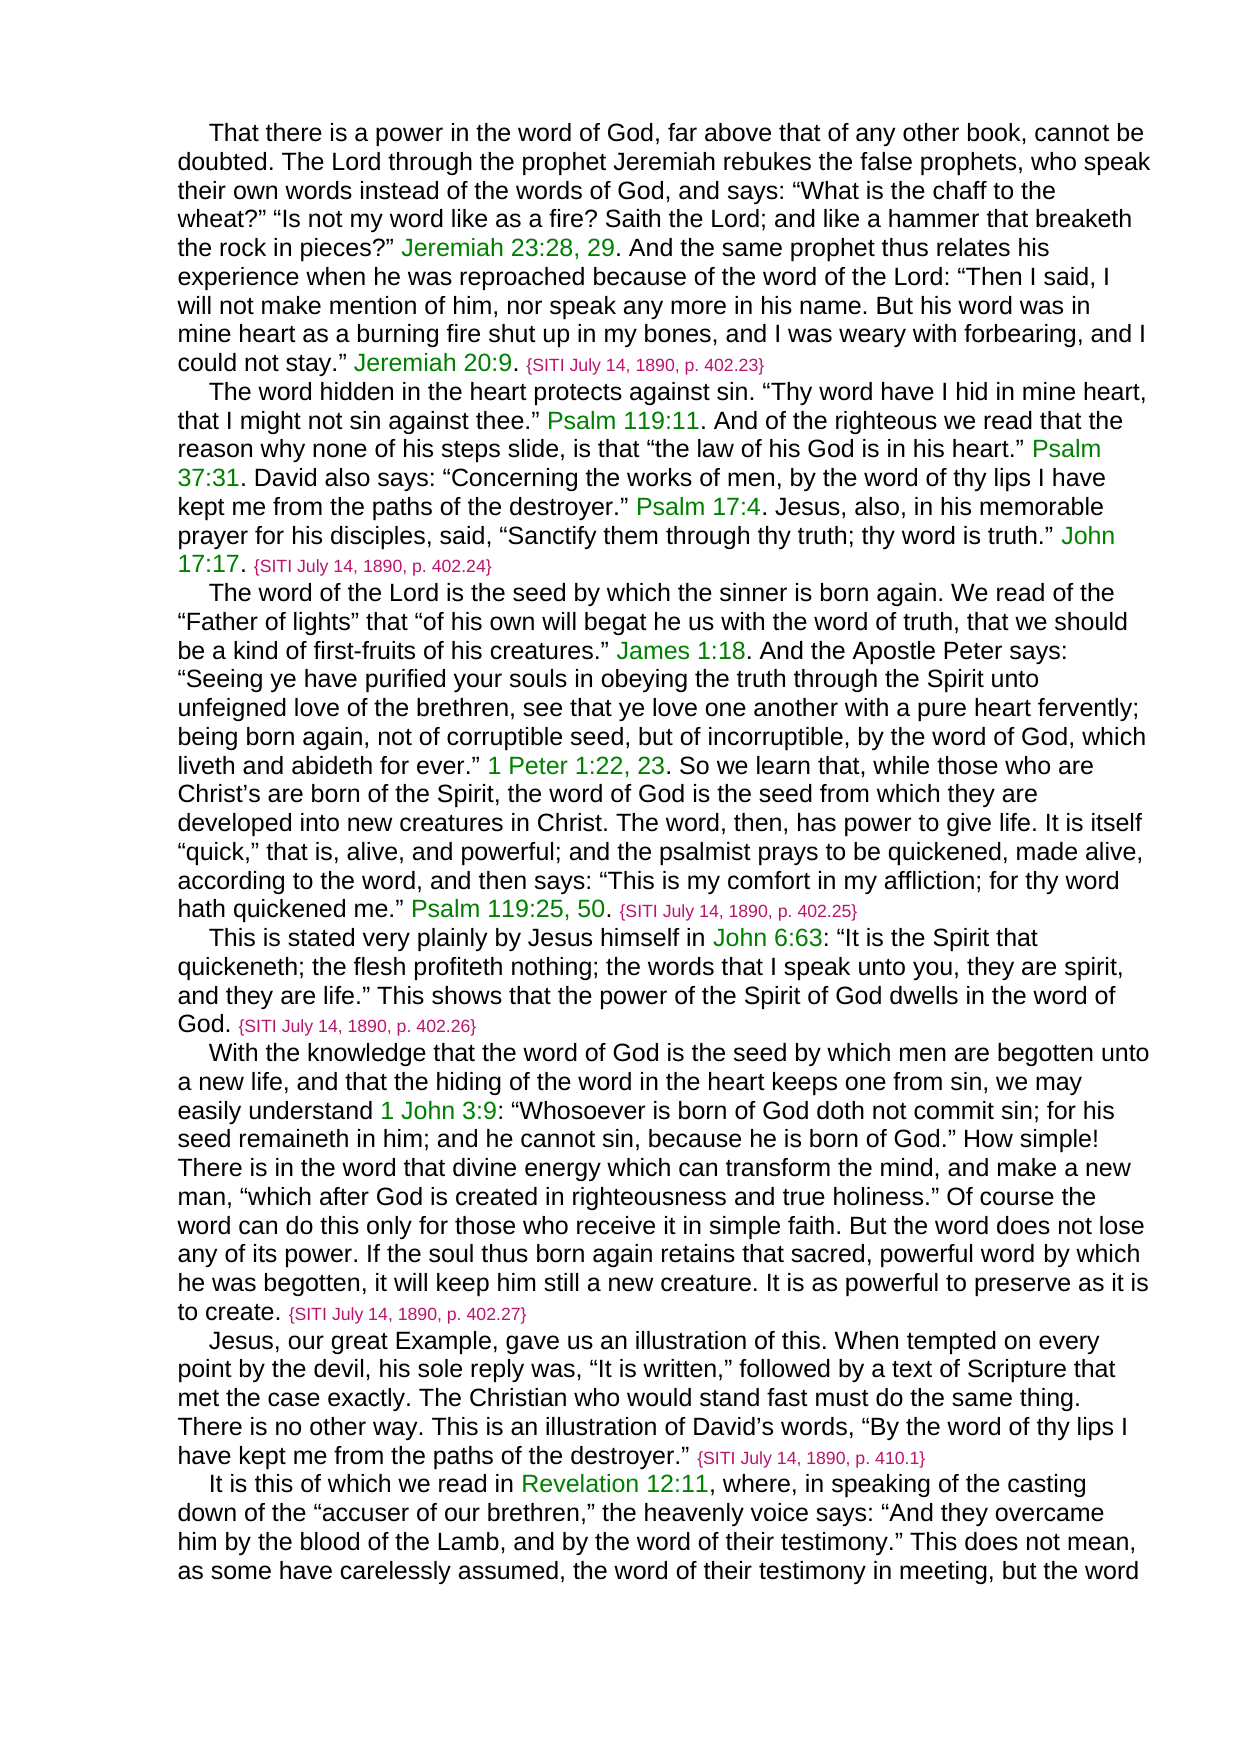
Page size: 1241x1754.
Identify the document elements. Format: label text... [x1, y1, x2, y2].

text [177, 1469, 1152, 1584]
text That there is a power in the word of God, far above that of any other book, cannot be doubted. The Lord through the prophet Jeremiah rebukes the false prophets, who speak their own words instead of the words of God, and says: “What is the chaff to the wheat?” “Is not my word like as a fire? Saith the Lord; and like a hammer that breaketh the rock in pieces?” Jeremiah 23:28, 29. And the same prophet thus relates his experience when he was reproached because of the word of the Lord: “Then I said, I will not make mention of him, nor speak any more in his name. But his word was in mine heart as a burning fire shut up in my bones, and I was weary with forbearing, and I could not stay.” Jeremiah 20:9. {SITI July 14, 1890, p. 402.23} [177, 118, 1152, 377]
text Jesus, our great Example, gave us an illustration of this. When tempted on every point by the devil, his sole reply was, “It is written,” followed by a text of Scripture that met the case exactly. The Christian who would stand fast must do the same thing. There is no other way. This is an illustration of David’s words, “By the word of thy lips I have kept me from the paths of the destroyer.” {SITI July 14, 1890, p. 410.1} [177, 1326, 1152, 1469]
text The word hidden in the heart protects against sin. “Thy word have I hid in mine heart, that I might not sin against thee.” Psalm 119:11. And of the righteous we read that the reason why none of his steps slide, is that “the law of his God is in his heart.” Psalm 37:31. David also says: “Concerning the works of men, by the word of thy lips I have kept me from the paths of the destroyer.” Psalm 17:4. Jesus, also, in his memorable prayer for his disciples, said, “Sanctify them through thy truth; thy word is truth.” John 17:17. {SITI July 14, 1890, p. 402.24} [177, 377, 1152, 578]
text This is stated very plainly by Jesus himself in John 6:63: “It is the Spirit that quickeneth; the flesh profiteth nothing; the words that I speak unto you, they are spirit, and they are life.” This shows that the power of the Spirit of God dwells in the word of God. {SITI July 14, 1890, p. 402.26} [177, 923, 1152, 1038]
text The word of the Lord is the seed by which the sinner is born again. We read of the “Father of lights” that “of his own will begat he us with the word of truth, that we should be a kind of first-fruits of his creatures.” James 1:18. And the Apostle Peter says: “Seeing ye have purified your souls in obeying the truth through the Spirit unto unfeigned love of the brethren, see that ye love one another with a pure heart fervently; being born again, not of corruptible seed, but of incorruptible, by the word of God, which liveth and abideth for ever.” 1 Peter 1:22, 23. So we learn that, while those who are Christ’s are born of the Spirit, the word of God is the seed from which they are developed into new creatures in Christ. The word, then, has power to give life. It is itself “quick,” that is, alive, and powerful; and the psalmist prays to be quickened, made alive, according to the word, and then says: “This is my comfort in my affliction; for thy word hath quickened me.” Psalm 119:25, 50. {SITI July 14, 1890, p. 402.25} [177, 578, 1152, 923]
text With the knowledge that the word of God is the seed by which men are begotten unto a new life, and that the hiding of the word in the heart keeps one from sin, we may easily understand 1 John 3:9: “Whosoever is born of God doth not commit sin; for his seed remaineth in him; and he cannot sin, because he is born of God.” How simple! There is in the word that divine energy which can transform the mind, and make a new man, “which after God is created in righteousness and true holiness.” Of course the word can do this only for those who receive it in simple faith. But the word does not lose any of its power. If the soul thus born again retains that sacred, powerful word by which he was begotten, it will keep him still a new creature. It is as powerful to preserve as it is to create. {SITI July 14, 1890, p. 402.27} [177, 1038, 1152, 1326]
